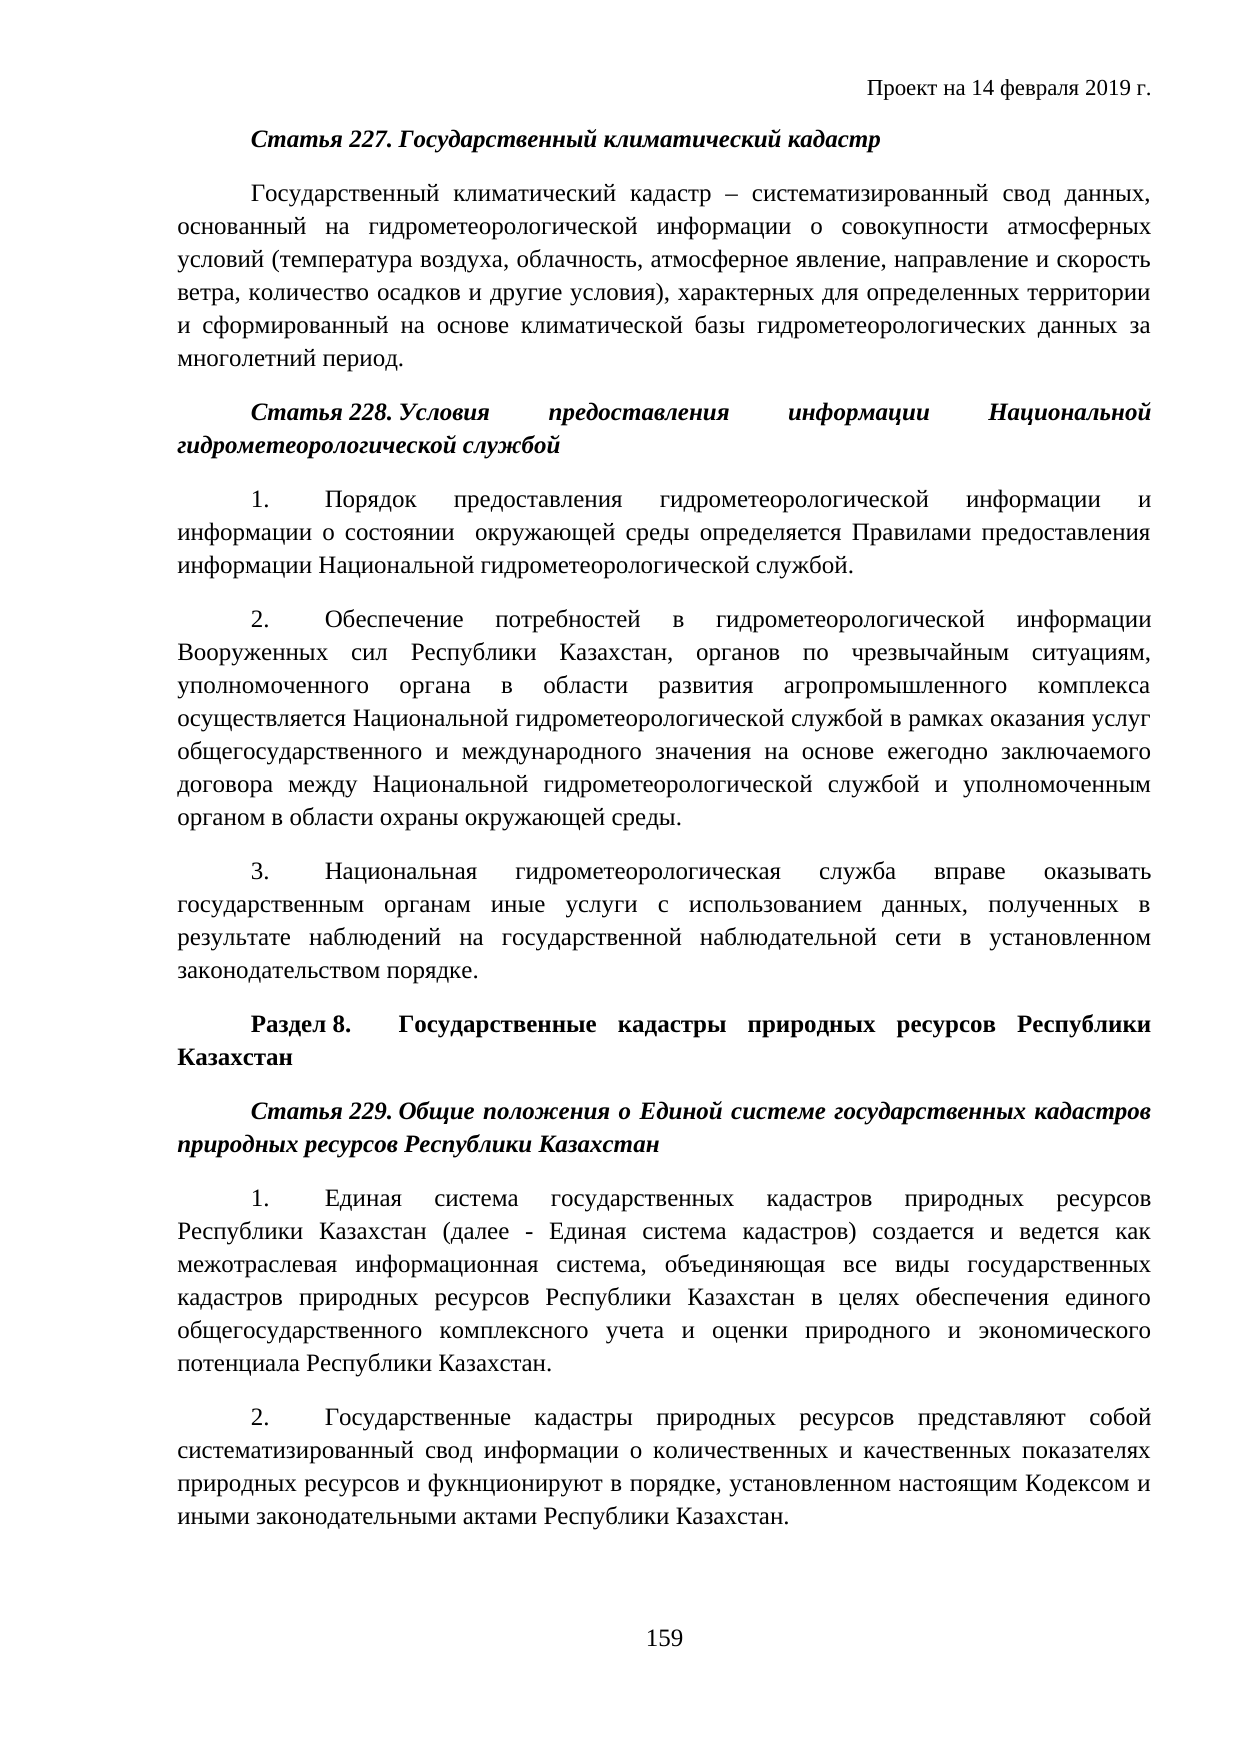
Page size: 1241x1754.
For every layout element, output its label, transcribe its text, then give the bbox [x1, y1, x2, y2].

subtitle Общие положения о Единой системе государственных кадастров природных ресурсов Республики Казахстан [177, 1096, 1152, 1158]
list Национальная гидрометеорологическая служба вправе оказывать государственным органам иные услуги с использованием данных, полученных в результате наблюдений на государственной наблюдательной сети в установленном законодательством порядке. [177, 856, 1152, 984]
list Обеспечение потребностей в гидрометеорологической информации Вооруженных сил Республики Казахстан, органов по чрезвычайным ситуациям, уполномоченного органа в области развития агропромышленного комплекса осуществляется Национальной гидрометеорологической службой в рамках оказания услуг общегосударственного и международного значения на основе ежегодно заключаемого договора между Национальной гидрометеорологической службой и уполномоченным органом в области охраны окружающей среды. [177, 699, 1152, 831]
list Обеспечение потребностей в гидрометеорологической информации Вооруженных сил Республики Казахстан, органов по чрезвычайным ситуациям, уполномоченного органа в области развития агропромышленного комплекса осуществляется Национальной гидрометеорологической службой в рамках оказания услуг общегосударственного и международного значения на основе ежегодно заключаемого договора между Национальной гидрометеорологической службой и уполномоченным органом в области охраны окружающей среды. [177, 604, 1152, 670]
list Единая система государственных кадастров природных ресурсов Республики Казахстан (далее - Единая система кадастров) создается и ведется как межотраслевая информационная система, объединяющая все виды государственных кадастров природных ресурсов Республики Казахстан в целях обеспечения единого общегосударственного комплексного учета и оценки природного и экономического потенциала Республики Казахстан. [177, 1183, 1152, 1377]
list Государственные кадастры природных ресурсов представляют собой систематизированный свод информации о количественных и качественных показателях природных ресурсов и фукнционируют в порядке, установленном настоящим Кодексом и иными законодательными актами Республики Казахстан. [177, 1402, 1152, 1529]
list Порядок предоставления гидрометеорологической информации и информации о состоянии окружающей среды определяется Правилами предоставления информации Национальной гидрометеорологической службой. [177, 484, 1152, 579]
subtitle Государственный климатический кадастр [177, 124, 1152, 153]
subtitle Государственные кадастры природных ресурсов Республики Казахстан [177, 1009, 1152, 1071]
text Государственный климатический кадастр – систематизированный свод данных, основанный на гидрометеорологической информации о совокупности атмосферных условий (температура воздуха, облачность, атмосферное явление, направление и скорость ветра, количество осадков и другие условия), характерных для определенных территории и сформированный на основе климатической базы гидрометеорологических данных за многолетний период. [177, 178, 1152, 372]
subtitle Условия предоставления информации Национальной гидрометеорологической службой [177, 397, 1152, 459]
